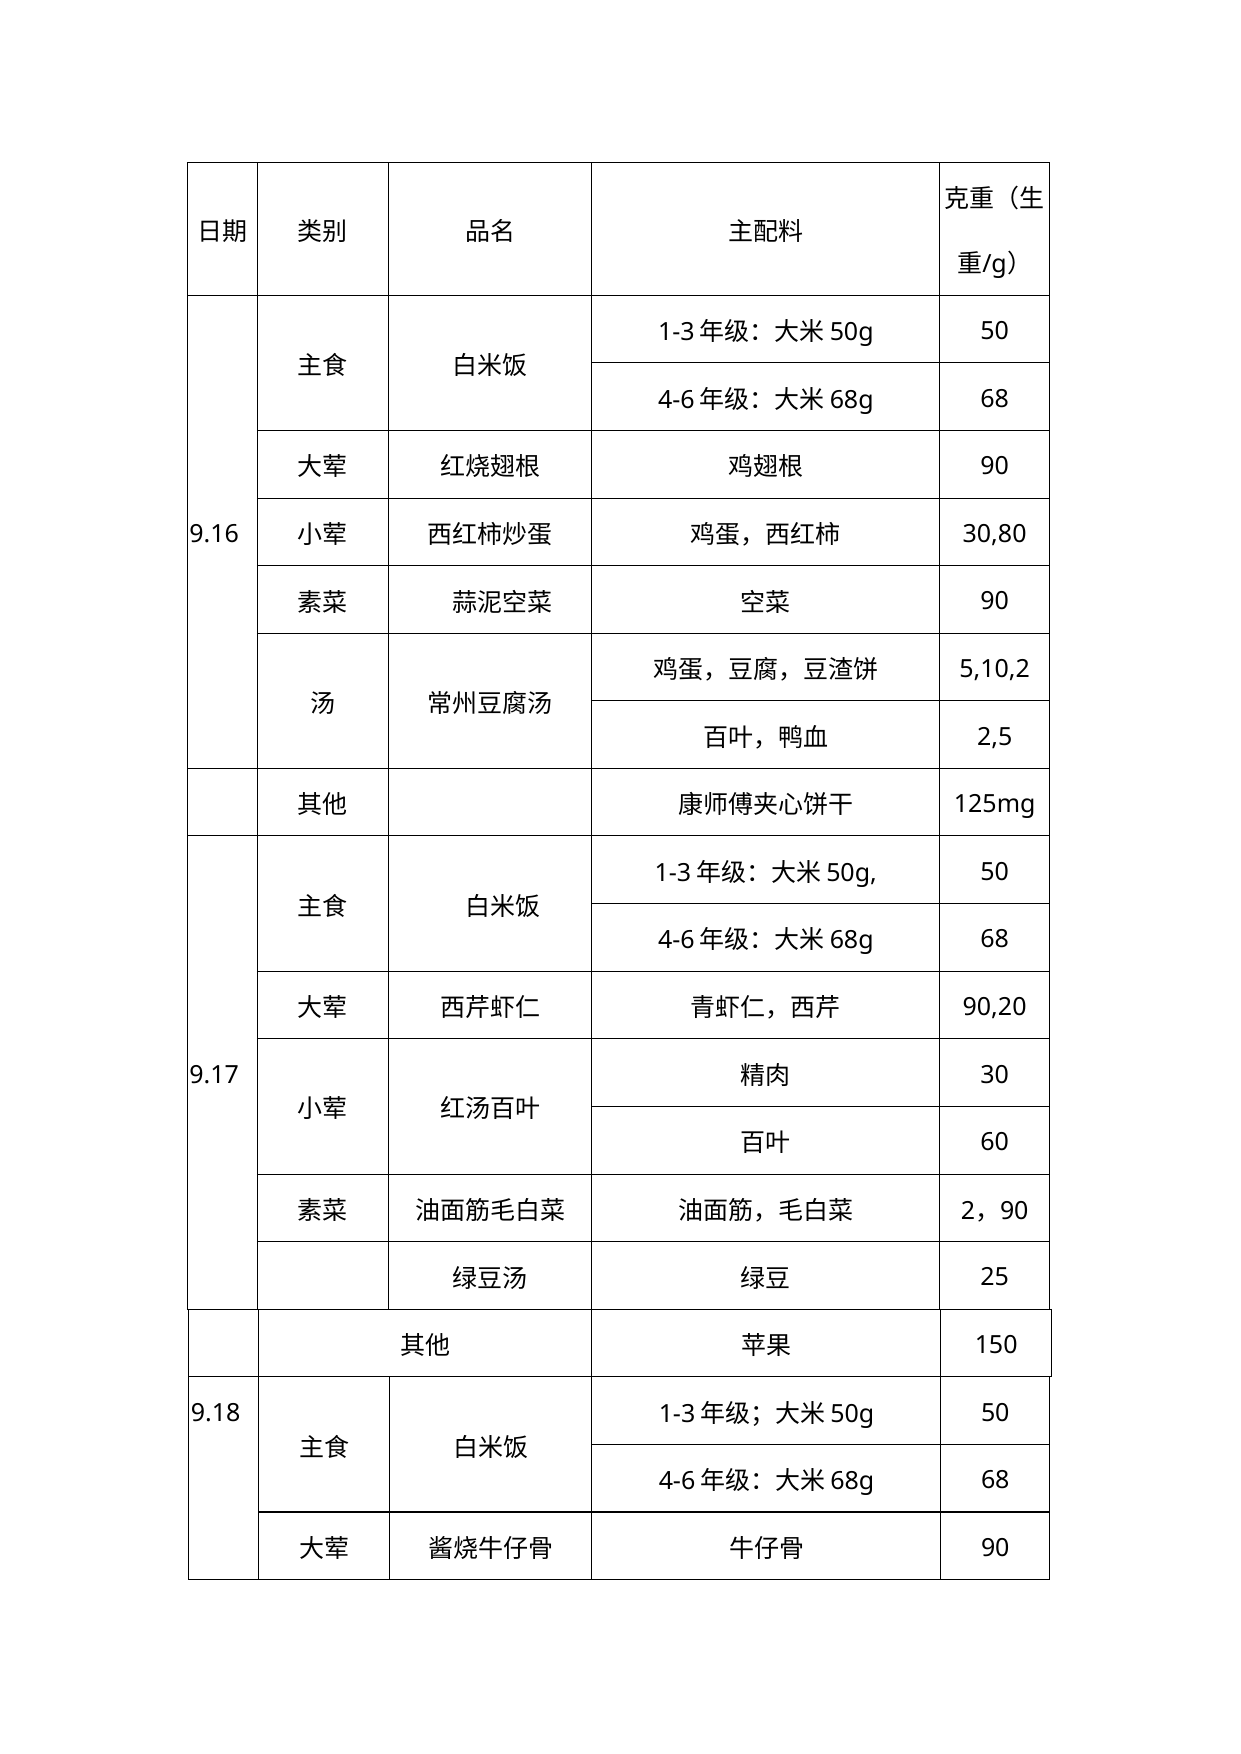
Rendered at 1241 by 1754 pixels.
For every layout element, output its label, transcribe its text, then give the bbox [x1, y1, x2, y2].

table_cell 4-6年级：大米68g [592, 1445, 940, 1511]
table_cell 1-3年级：大米50g, [592, 836, 939, 903]
table_cell 68 [941, 1445, 1049, 1511]
table_cell 9.18 [189, 1377, 258, 1579]
table_cell 绿豆汤 [389, 1242, 591, 1309]
table_cell 鸡蛋，西红柿 [592, 499, 939, 565]
table_cell 90 [940, 431, 1049, 497]
table_cell 150 [941, 1310, 1051, 1376]
table_cell 常州豆腐汤 [389, 634, 591, 768]
table_cell 白米饭 [389, 296, 591, 430]
table_cell 素菜 [258, 566, 388, 633]
table_cell 素菜 [258, 1175, 388, 1241]
table_header 品名 [389, 163, 591, 294]
table_cell 汤 [258, 634, 388, 768]
table_cell 1-3年级；大米50g [592, 1377, 940, 1444]
table_cell 酱烧牛仔骨 [390, 1513, 591, 1579]
table_cell 小荤 [258, 499, 388, 565]
table_cell 125mg [940, 769, 1049, 835]
table_cell 小荤 [258, 1039, 388, 1173]
table_cell 50 [941, 1377, 1049, 1444]
table_cell 其他 [258, 769, 388, 835]
table_cell 4-6年级：大米68g [592, 904, 939, 971]
table_header 类别 [258, 163, 388, 294]
table_cell 30,80 [940, 499, 1049, 565]
table_cell [189, 1310, 258, 1376]
table_cell 精肉 [592, 1039, 939, 1106]
table_cell 主食 [259, 1377, 389, 1511]
table_cell 主食 [258, 836, 388, 971]
table_cell 其他 [259, 1310, 591, 1376]
table_cell 白米饭 [389, 836, 591, 971]
table_cell 2,5 [940, 701, 1049, 768]
table_cell 90,20 [940, 972, 1049, 1038]
table_cell 68 [940, 904, 1049, 971]
table_cell [188, 769, 257, 835]
table_cell 主食 [258, 296, 388, 430]
table_cell 9.17 [188, 836, 257, 1309]
table_cell 油面筋，毛白菜 [592, 1175, 939, 1241]
table_cell 红汤百叶 [389, 1039, 591, 1173]
table_cell 康师傅夹心饼干 [592, 769, 939, 835]
table_cell 5,10,2 [940, 634, 1049, 700]
table_header 主配料 [592, 163, 939, 294]
table_cell 50 [940, 296, 1049, 362]
table_cell 鸡蛋，豆腐，豆渣饼 [592, 634, 939, 700]
table_cell 油面筋毛白菜 [389, 1175, 591, 1241]
table_cell 25 [940, 1242, 1049, 1309]
table_cell 68 [940, 363, 1049, 430]
table_cell 牛仔骨 [592, 1513, 940, 1579]
table_cell [389, 769, 591, 835]
table_cell 青虾仁，西芹 [592, 972, 939, 1038]
table_cell 蒜泥空菜 [389, 566, 591, 633]
table_cell 30 [940, 1039, 1049, 1106]
table_cell 50 [940, 836, 1049, 903]
table_cell 大荤 [258, 972, 388, 1038]
table_cell 红烧翅根 [389, 431, 591, 497]
table_cell 90 [940, 566, 1049, 633]
table_cell 绿豆 [592, 1242, 939, 1309]
table_cell 西芹虾仁 [389, 972, 591, 1038]
table_cell 百叶 [592, 1107, 939, 1173]
table_cell 4-6年级：大米68g [592, 363, 939, 430]
table_header 日期 [188, 163, 257, 294]
table_cell 1-3年级：大米50g [592, 296, 939, 362]
table_cell 空菜 [592, 566, 939, 633]
table_cell 90 [941, 1513, 1049, 1579]
table_cell 西红柿炒蛋 [389, 499, 591, 565]
table_cell 9.16 [188, 296, 257, 768]
table_cell 白米饭 [390, 1377, 591, 1511]
table_header 克重（生重/g） [940, 163, 1049, 294]
table_cell 苹果 [592, 1310, 940, 1376]
table_cell [258, 1242, 388, 1309]
table_cell 大荤 [258, 431, 388, 497]
table_cell 鸡翅根 [592, 431, 939, 497]
table_cell 2，90 [940, 1175, 1049, 1241]
table_cell 60 [940, 1107, 1049, 1173]
table_cell 百叶，鸭血 [592, 701, 939, 768]
table_cell 大荤 [259, 1513, 389, 1579]
